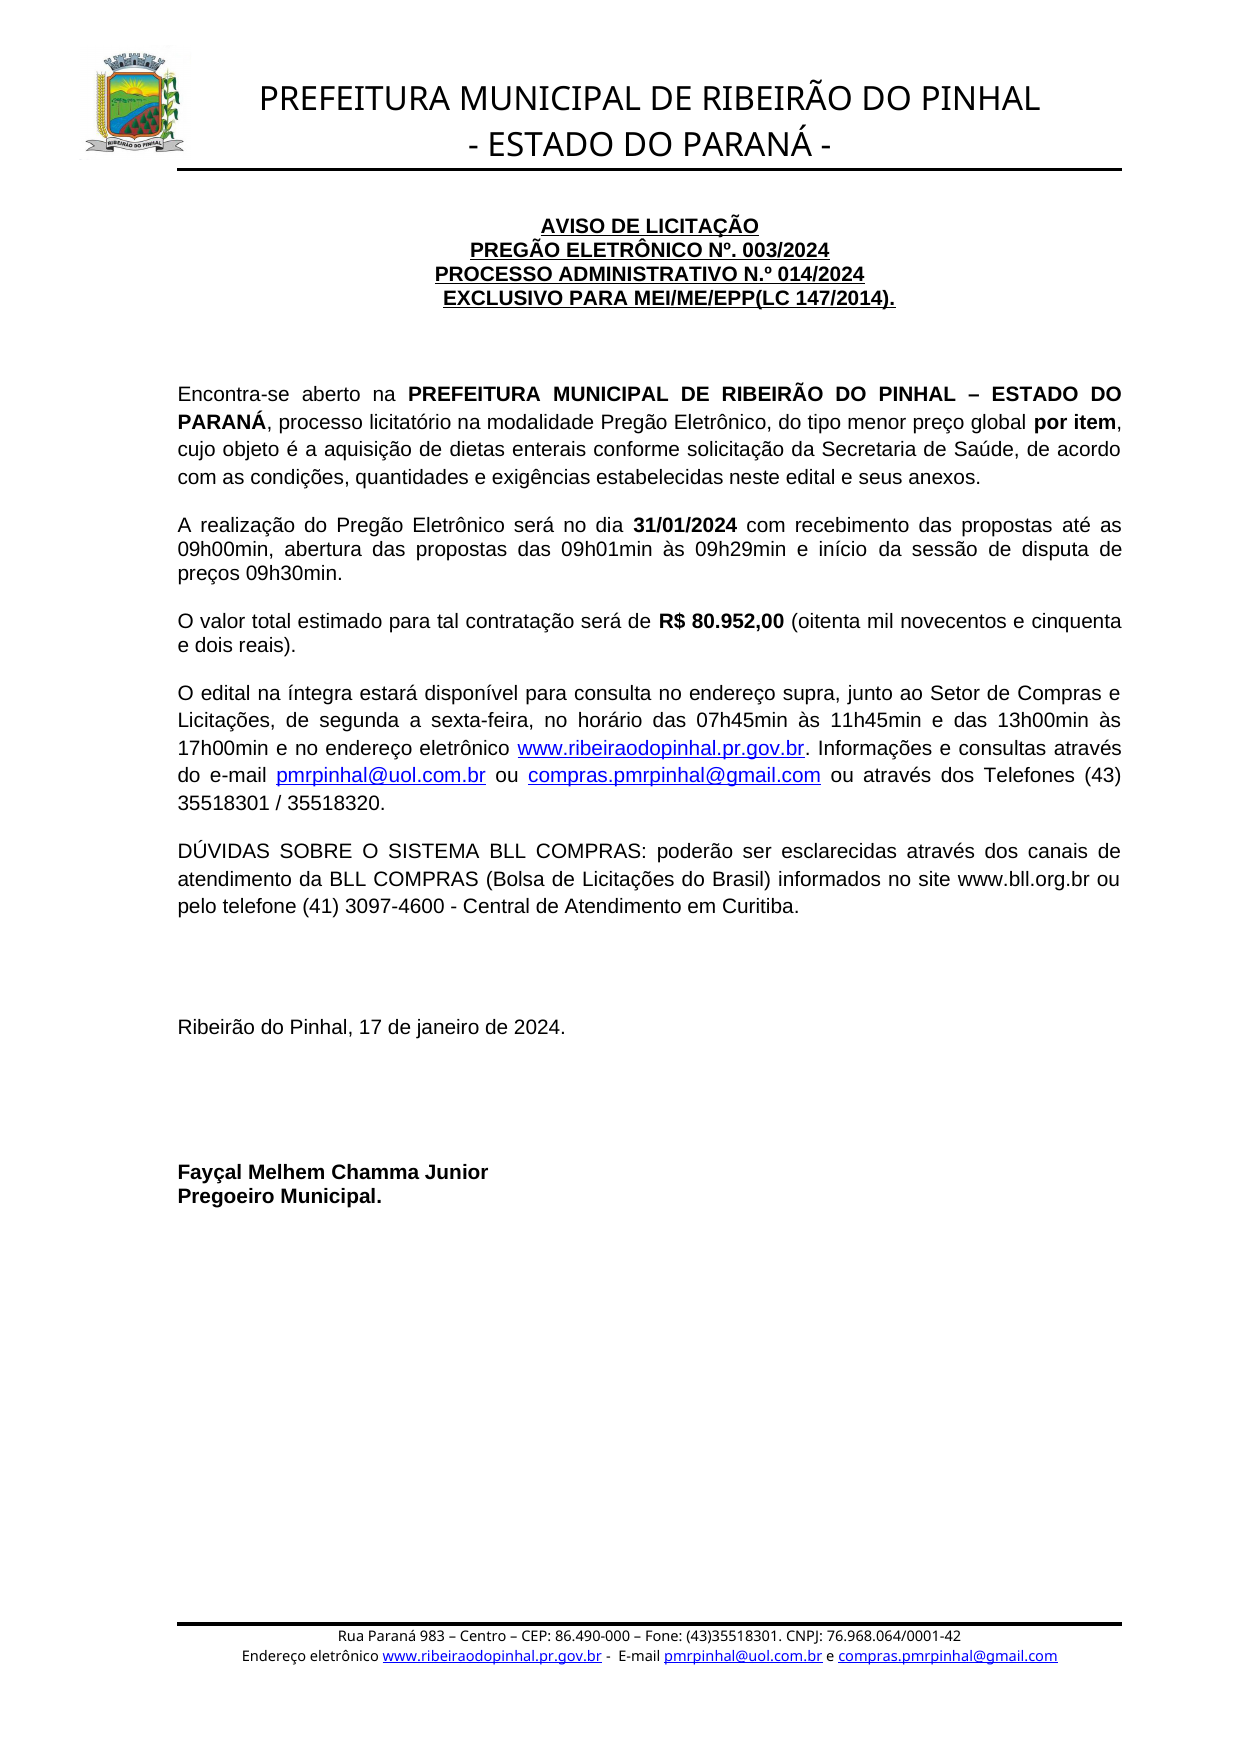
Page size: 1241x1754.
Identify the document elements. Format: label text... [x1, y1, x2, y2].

text O valor total estimado para tal contratação será de R$ 80.952,00 (oitenta mil novecentos e cinquenta e dois reais). [177, 609, 1122, 657]
text EXCLUSIVO PARA MEI/ME/EPP(LC 147/2014). [177, 286, 1161, 310]
text Ribeirão do Pinhal, 17 de janeiro de 2024. [177, 1015, 1161, 1039]
text O edital na íntegra estará disponível para consulta no endereço supra, junto ao Setor de Compras e Licitações, de segunda a sexta-feira, no horário das 07h45min às 11h45min e das 13h00min às 17h00min e no endereço eletrônico www.ribeiraodopinhal.pr.gov.br. Informações e consultas através do e-mail pmrpinhal@uol.com.br ou compras.pmrpinhal@gmail.com ou através dos Telefones (43) 35518301 / 35518320. [177, 681, 1122, 815]
text Pregoeiro Municipal. [177, 1184, 1161, 1208]
text PREGÃO ELETRÔNICO Nº. 003/2024 [177, 238, 1122, 262]
text A realização do Pregão Eletrônico será no dia 31/01/2024 com recebimento das propostas até as 09h00min, abertura das propostas das 09h01min às 09h29min e início da sessão de disputa de preços 09h30min. [177, 513, 1122, 585]
text PROCESSO ADMINISTRATIVO N.º 014/2024 [177, 262, 1122, 286]
text Encontra-se aberto na PREFEITURA MUNICIPAL DE RIBEIRÃO DO PINHAL – ESTADO DO PARANÁ, processo licitatório na modalidade Pregão Eletrônico, do tipo menor preço global por item, cujo objeto é a aquisição de dietas enterais conforme solicitação da Secretaria de Saúde, de acordo com as condições, quantidades e exigências estabelecidas neste edital e seus anexos. [177, 382, 1122, 489]
text Fayçal Melhem Chamma Junior [177, 1160, 1161, 1184]
picture [79, 45, 192, 160]
text DÚVIDAS SOBRE O SISTEMA BLL COMPRAS: poderão ser esclarecidas através dos canais de atendimento da BLL COMPRAS (Bolsa de Licitações do Brasil) informados no site www.bll.org.br ou pelo telefone (41) 3097-4600 - Central de Atendimento em Curitiba. [177, 839, 1122, 918]
text AVISO DE LICITAÇÃO [177, 214, 1122, 238]
